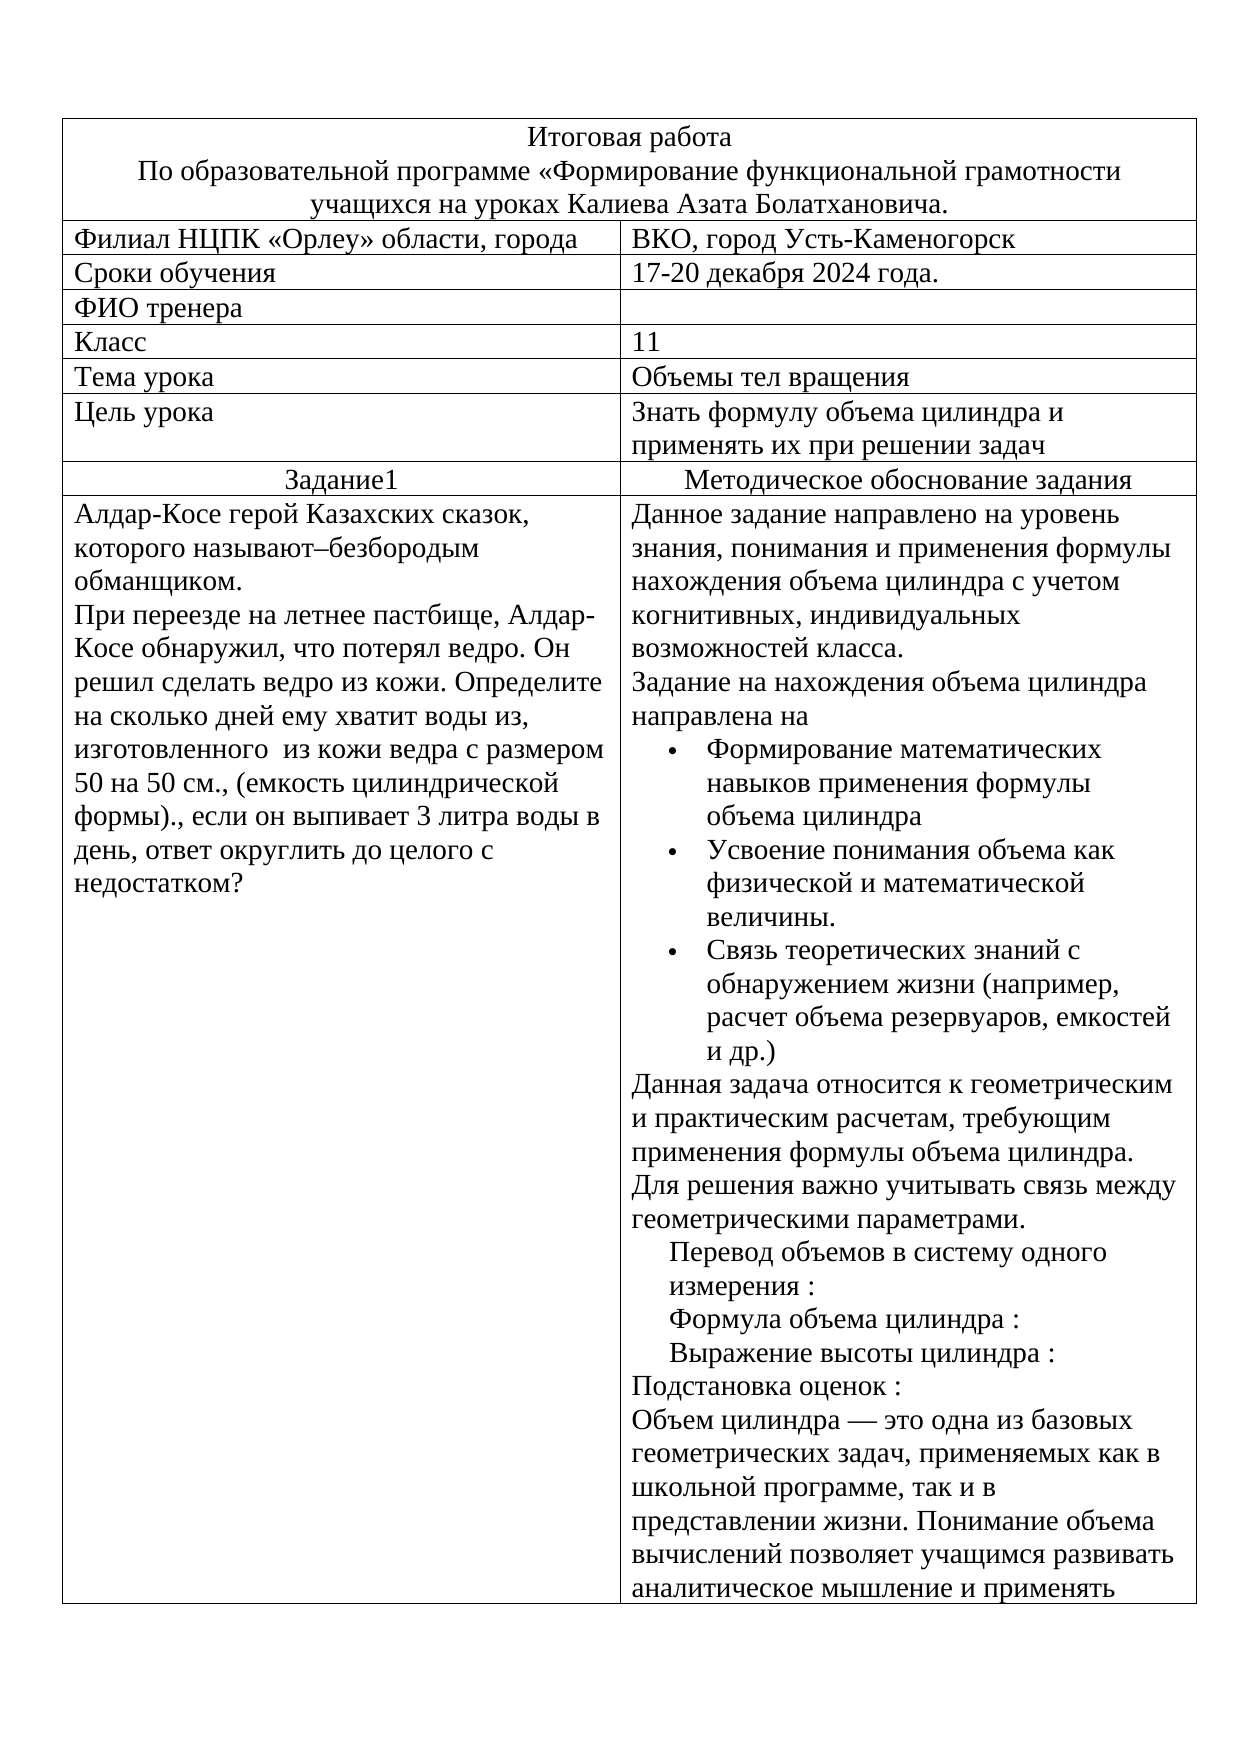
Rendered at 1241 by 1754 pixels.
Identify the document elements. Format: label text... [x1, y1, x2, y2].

table_cell Знать формулу объема цилиндра и применять их при решении задач [621, 394, 1196, 461]
table_cell Объемы тел вращения [621, 359, 1196, 393]
table_cell ВКО, город Усть-Каменогорск [621, 221, 1196, 254]
table_cell 17-20 декабря 2024 года. [621, 255, 1196, 289]
table_cell ФИО тренера [63, 290, 620, 323]
table_cell 11 [621, 325, 1196, 358]
table_cell Методическое обоснование задания [621, 462, 1196, 495]
table_cell Класс [63, 325, 620, 358]
table_cell [621, 290, 1196, 323]
table_cell Филиал НЦПК «Орлеу» области, города [63, 221, 620, 254]
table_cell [621, 496, 1196, 1603]
table_header Итоговая работа По образовательной программе «Формирование функциональной грамотности учащихся на уроках Калиева Азата Болатхановича. [63, 119, 1196, 220]
table_cell Цель урока [63, 394, 620, 461]
table_cell Сроки обучения [63, 255, 620, 289]
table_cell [63, 496, 620, 1603]
table_cell Тема урока [63, 359, 620, 393]
table_cell Задание1 [63, 462, 620, 495]
